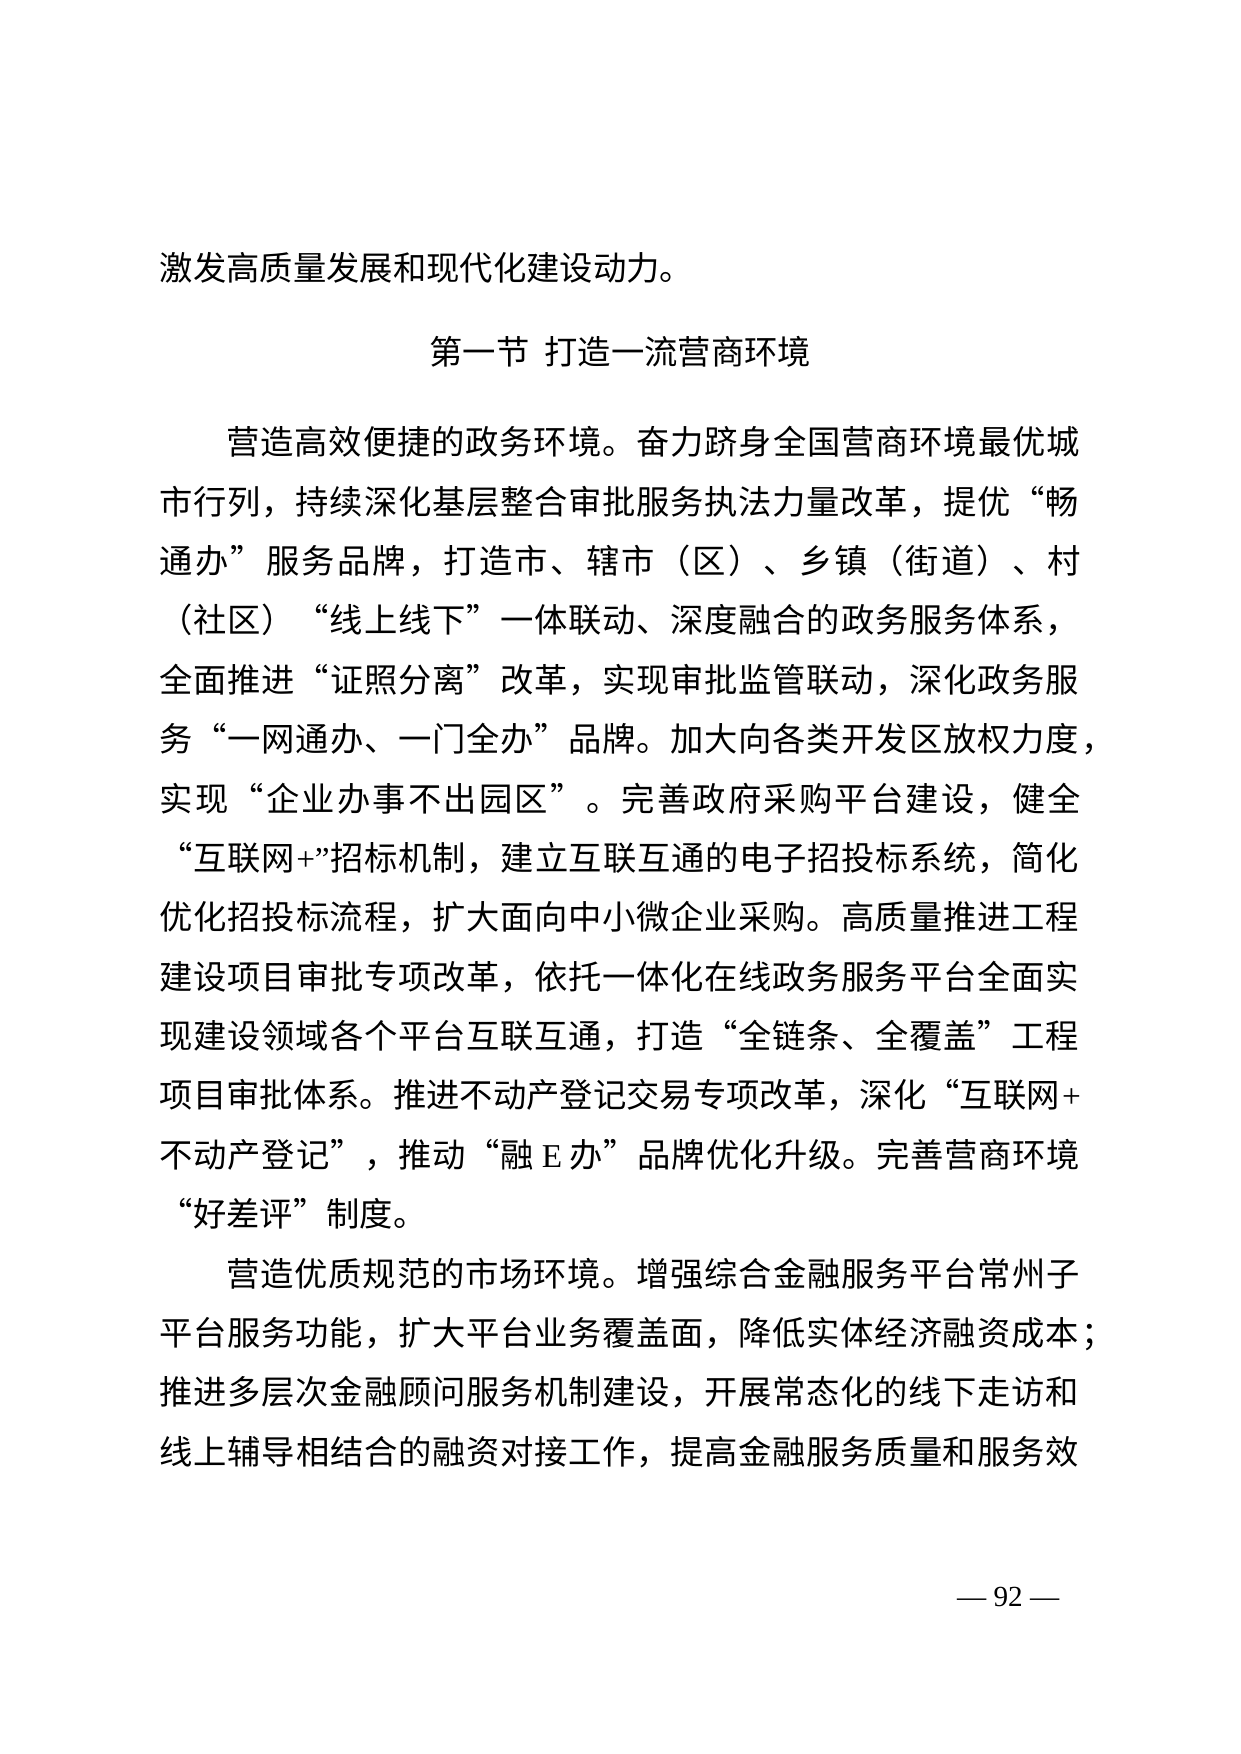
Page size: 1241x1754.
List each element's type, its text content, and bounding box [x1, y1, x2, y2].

text 第一节 打造一流营商环境 [159, 317, 1081, 382]
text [159, 1238, 1081, 1476]
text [159, 233, 1081, 292]
text 营造高效便捷的政务环境。奋力跻身全国营商环境最优城市行列，持续深化基层整合审批服务执法力量改革，提优“畅通办”服务品牌，打造市、辖市（区）、乡镇（街道）、村（社区）“线上线下”一体联动、深度融合的政务服务体系，全面推进“证照分离”改革，实现审批监管联动，深化政务服务“一网通办、一门全办”品牌。加大向各类开发区放权力度，实现“企业办事不出园区”。完善政府采购平台建设，健全“互联网+”招标机制，建立互联互通的电子招投标系统，简化优化招投标流程，扩大面向中小微企业采购。高质量推进工程建设项目审批专项改革，依托一体化在线政务服务平台全面实现建设领域各个平台互联互通，打造“全链条、全覆盖”工程项目审批体系。推进不动产登记交易专项改革，深化“互联网+不动产登记”，推动“融E办”品牌优化升级。完善营商环境“好差评”制度。 [159, 407, 1081, 1238]
